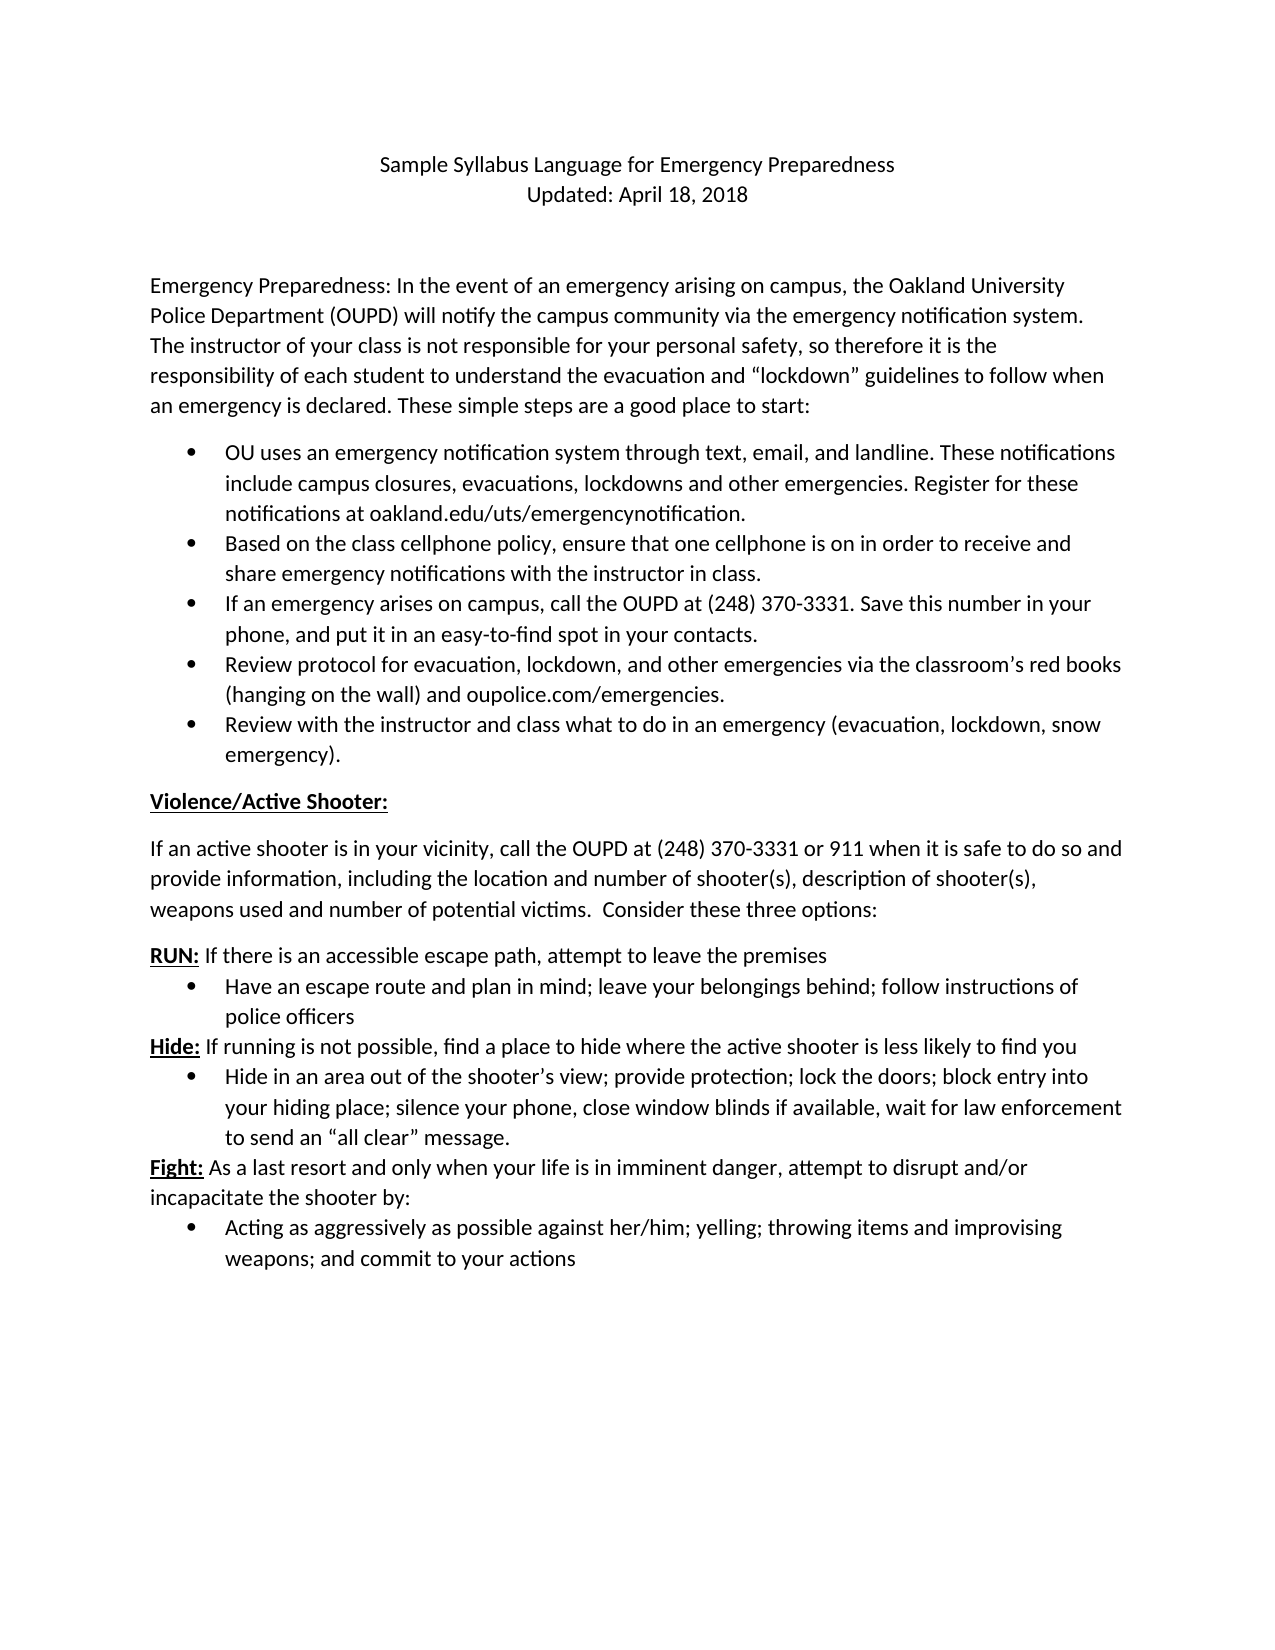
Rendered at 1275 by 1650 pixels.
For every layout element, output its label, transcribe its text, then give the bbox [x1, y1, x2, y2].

text Fight: As a last resort and only when your life is in imminent danger, attempt to disrupt and/or incapacitate the shooter by: [150, 1153, 1125, 1211]
text If an active shooter is in your vicinity, call the OUPD at (248) 370-3331 or 911 when it is safe to do so and provide information, including the location and number of shooter(s), description of shooter(s), weapons used and number of potential victims. Consider these three options: [150, 834, 1125, 923]
text Hide: If running is not possible, find a place to hide where the active shooter is less likely to find you [150, 1032, 1125, 1060]
list If an emergency arises on campus, call the OUPD at (248) 370-3331. Save this number in your phone, and put it in an easy-to-find spot in your contacts. [187, 589, 1125, 648]
text Violence/Active Shooter: [150, 787, 1125, 816]
list OU uses an emergency notification system through text, email, and landline. These notifications include campus closures, evacuations, lockdowns and other emergencies. Register for these notifications at oakland.edu/uts/emergencynotification. [187, 438, 1125, 527]
text RUN: If there is an accessible escape path, attempt to leave the premises [150, 942, 1125, 970]
list Review with the instructor and class what to do in an emergency (evacuation, lockdown, snow emergency). [187, 710, 1125, 769]
text Sample Syllabus Language for Emergency Preparedness [150, 150, 1125, 178]
list Hide in an area out of the shooter’s view; provide protection; lock the doors; block entry into your hiding place; silence your phone, close window blinds if available, wait for law enforcement to send an “all clear” message. [187, 1062, 1125, 1151]
text Emergency Preparedness: In the event of an emergency arising on campus, the Oakland University Police Department (OUPD) will notify the campus community via the emergency notification system. The instructor of your class is not responsible for your personal safety, so therefore it is the responsibility of each student to understand the evacuation and “lockdown” guidelines to follow when an emergency is declared. These simple steps are a good place to start: [150, 271, 1125, 420]
list Review protocol for evacuation, lockdown, and other emergencies via the classroom’s red books (hanging on the wall) and oupolice.com/emergencies. [187, 650, 1125, 708]
list Based on the class cellphone policy, ensure that one cellphone is on in order to receive and share emergency notifications with the instructor in class. [187, 529, 1125, 587]
text Updated: April 18, 2018 [150, 180, 1125, 208]
list Have an escape route and plan in mind; leave your belongings behind; follow instructions of police officers [187, 972, 1125, 1030]
list Acting as aggressively as possible against her/him; yelling; throwing items and improvising weapons; and commit to your actions [187, 1213, 1125, 1272]
